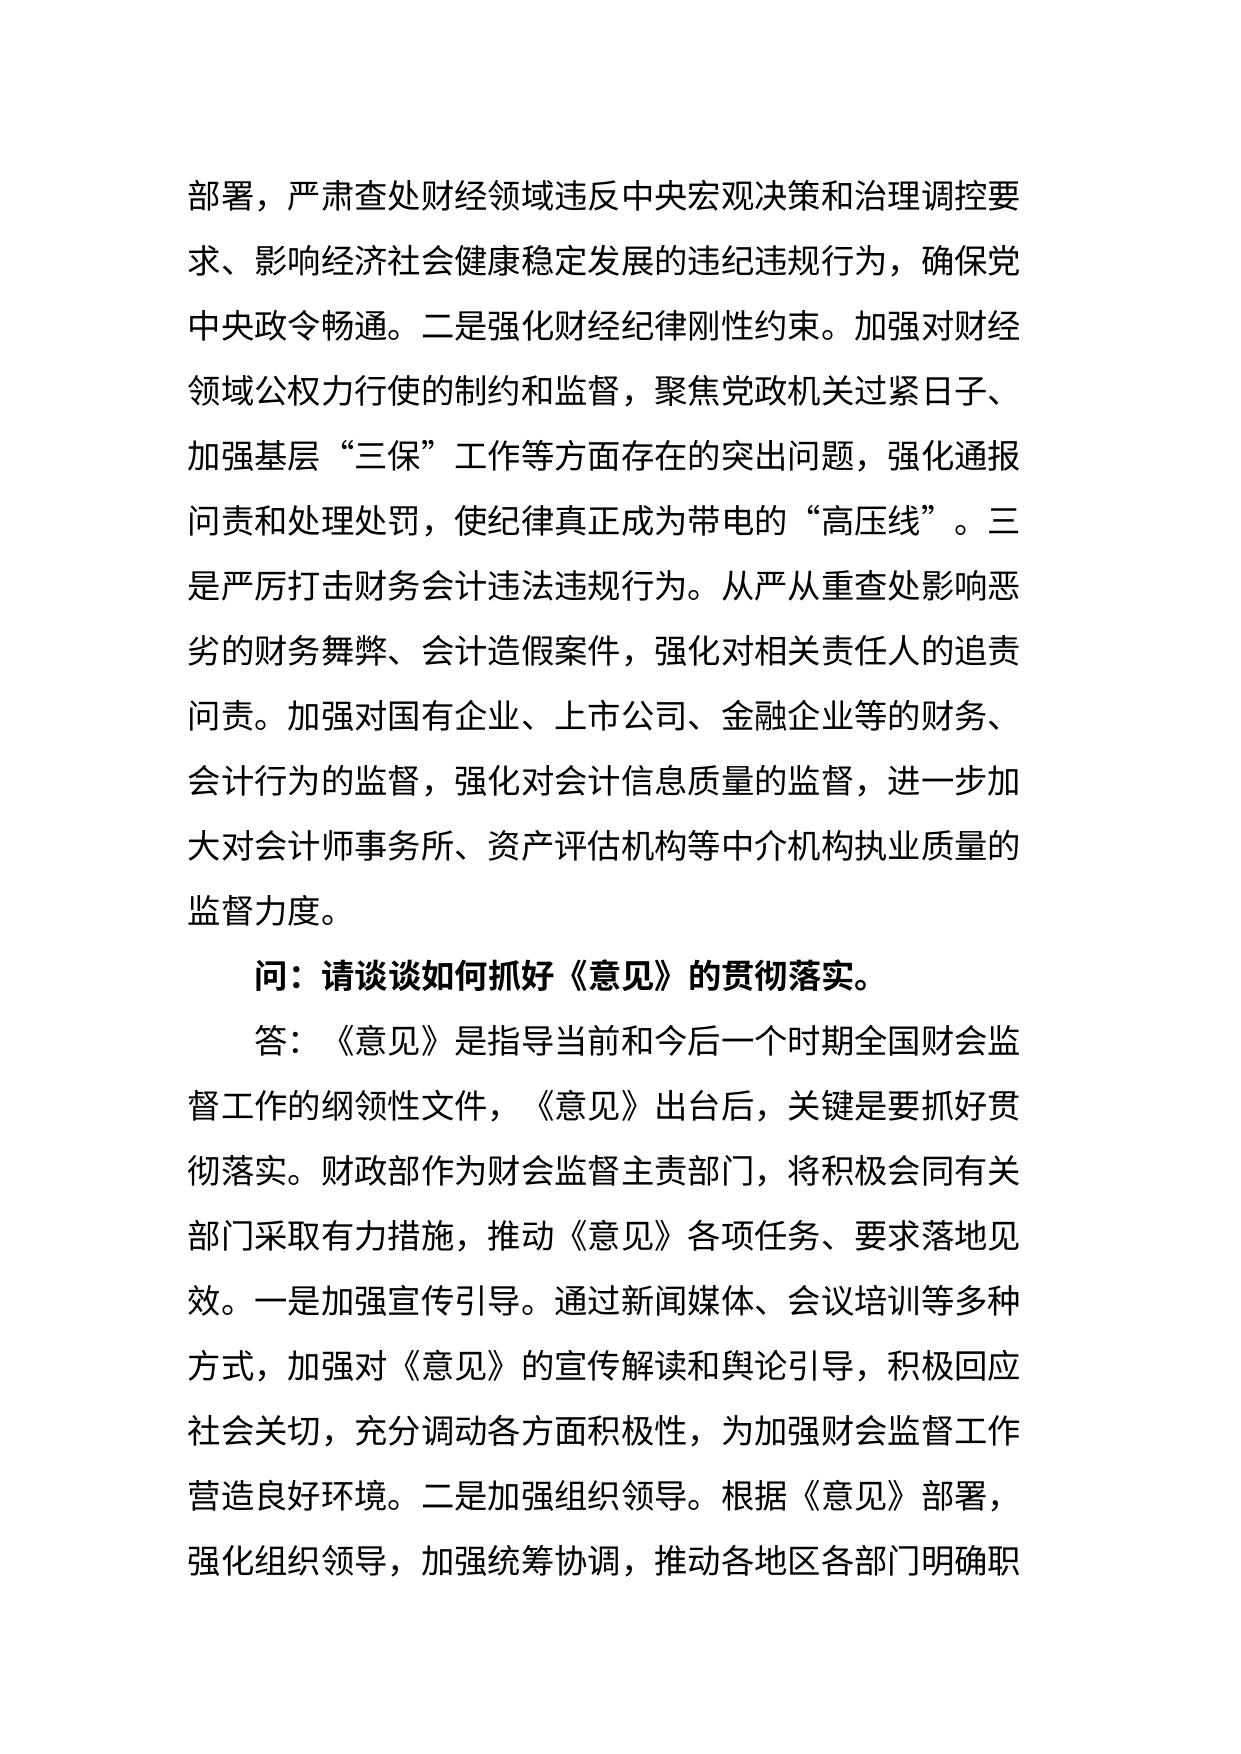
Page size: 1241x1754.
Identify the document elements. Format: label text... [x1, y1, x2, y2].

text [187, 1007, 1053, 1592]
text 问：请谈谈如何抓好《意见》的贯彻落实。 [187, 942, 1053, 1007]
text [187, 162, 1053, 942]
